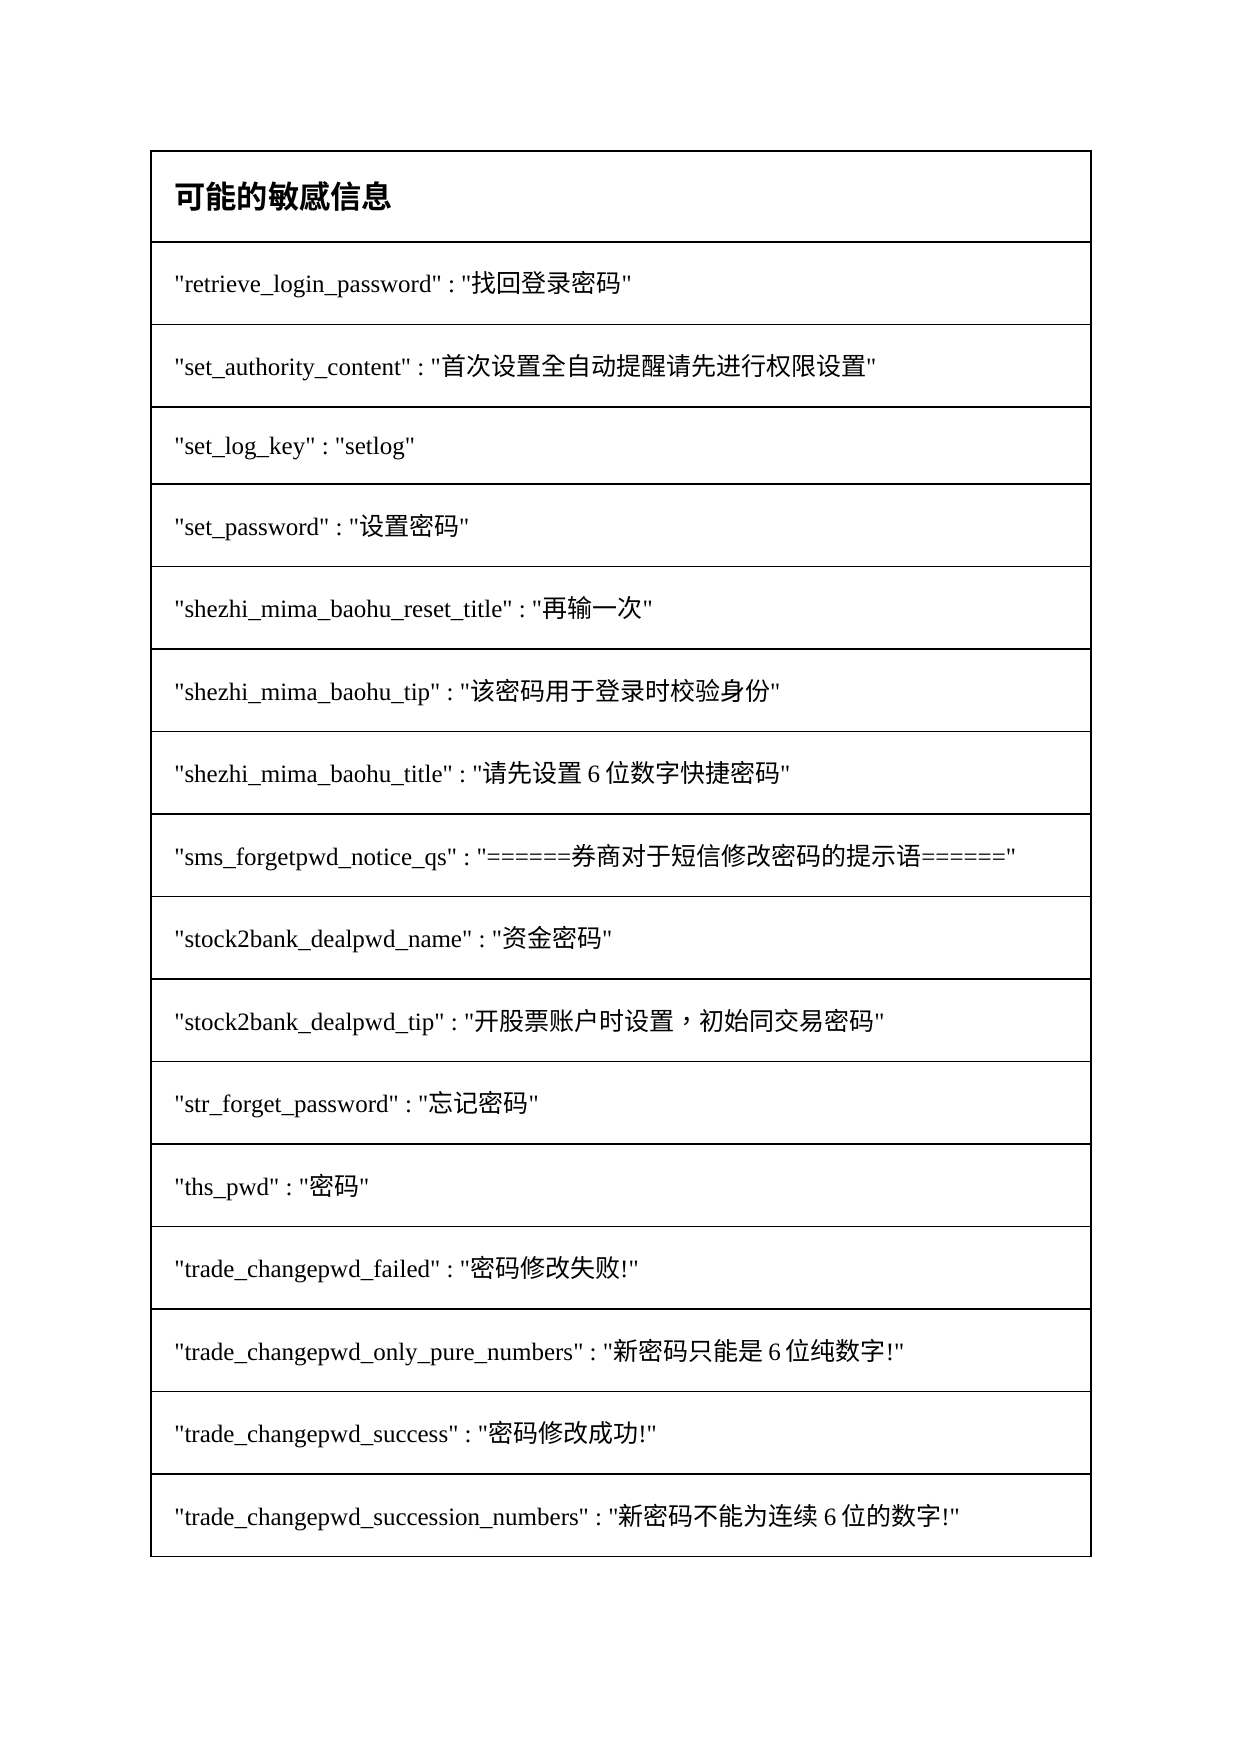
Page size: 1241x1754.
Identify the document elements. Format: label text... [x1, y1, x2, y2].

table_cell "shezhi_mima_baohu_tip" : "该密码用于登录时校验身份" [152, 650, 1090, 731]
table_cell "trade_changepwd_failed" : "密码修改失败!" [152, 1227, 1090, 1308]
table_cell "set_authority_content" : "首次设置全自动提醒请先进行权限设置" [152, 325, 1090, 406]
table_cell "shezhi_mima_baohu_reset_title" : "再输一次" [152, 567, 1090, 648]
table_cell "set_password" : "设置密码" [152, 485, 1090, 566]
table_cell "str_forget_password" : "忘记密码" [152, 1062, 1090, 1143]
table_cell "trade_changepwd_only_pure_numbers" : "新密码只能是6位纯数字!" [152, 1310, 1090, 1391]
table_cell "sms_forgetpwd_notice_qs" : "======券商对于短信修改密码的提示语======" [152, 815, 1090, 896]
table_cell "trade_changepwd_success" : "密码修改成功!" [152, 1392, 1090, 1473]
table_header 可能的敏感信息 [152, 152, 1090, 241]
table_cell "retrieve_login_password" : "找回登录密码" [152, 243, 1090, 323]
table_cell "stock2bank_dealpwd_tip" : "开股票账户时设置，初始同交易密码" [152, 980, 1090, 1061]
table_cell "ths_pwd" : "密码" [152, 1145, 1090, 1226]
table_cell "trade_changepwd_succession_numbers" : "新密码不能为连续6位的数字!" [152, 1475, 1090, 1556]
table_cell "set_log_key" : "setlog" [152, 408, 1090, 483]
table_cell "stock2bank_dealpwd_name" : "资金密码" [152, 897, 1090, 978]
table_cell "shezhi_mima_baohu_title" : "请先设置6位数字快捷密码" [152, 732, 1090, 813]
